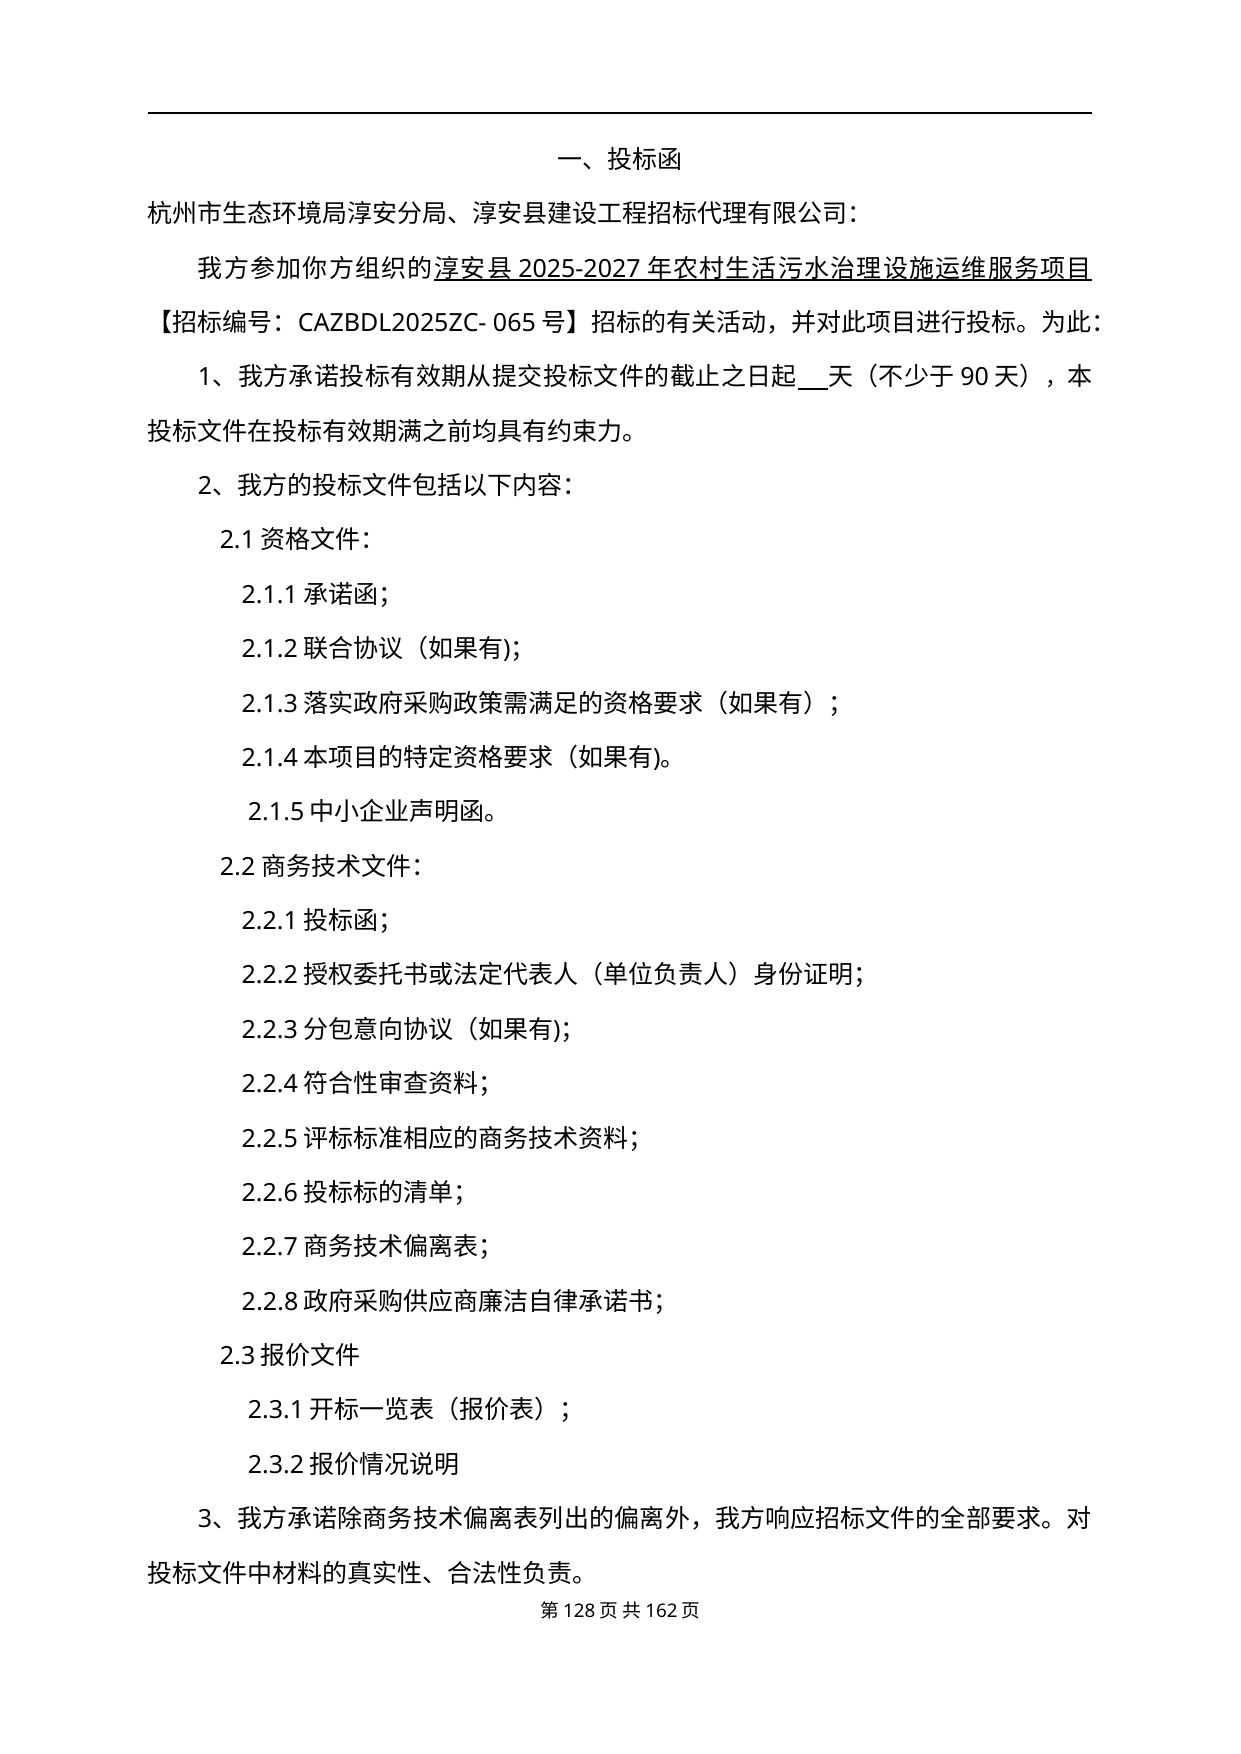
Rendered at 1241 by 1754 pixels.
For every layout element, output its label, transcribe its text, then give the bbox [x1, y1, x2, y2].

text 2.3.1开标一览表（报价表）； [148, 1390, 1092, 1426]
text 2.2.8政府采购供应商廉洁自律承诺书； [191, 1281, 1092, 1317]
text 2.2.7商务技术偏离表； [191, 1227, 1092, 1263]
text 2.2.4符合性审查资料； [191, 1064, 1092, 1100]
text 2.3报价文件 [169, 1336, 1092, 1372]
text 2.1.1承诺函； [191, 574, 1092, 611]
text 2.2.1投标函； [191, 901, 1092, 937]
text 3、我方承诺除商务技术偏离表列出的偏离外，我方响应招标文件的全部要求。对投标文件中材料的真实性、合法性负责。 [148, 1499, 1092, 1589]
text 2.3.2报价情况说明 [148, 1444, 1092, 1481]
text 2.2.5评标标准相应的商务技术资料； [191, 1118, 1092, 1154]
text 2.1.3落实政府采购政策需满足的资格要求（如果有）； [191, 683, 1092, 719]
list 杭州市生态环境局淳安分局、淳安县建设工程招标代理有限公司： [148, 194, 1092, 230]
text 2.2.2授权委托书或法定代表人（单位负责人）身份证明； [191, 955, 1092, 991]
text 2.2 商务技术文件： [169, 846, 1092, 882]
text 2.1.2联合协议（如果有)； [191, 629, 1092, 665]
text 2、我方的投标文件包括以下内容： [148, 466, 1092, 502]
text 2.1.4本项目的特定资格要求（如果有)。 [191, 737, 1092, 774]
text 2.2.6投标标的清单； [191, 1172, 1092, 1209]
text 2.1资格文件： [169, 520, 1092, 556]
text 1、我方承诺投标有效期从提交投标文件的截止之日起 天（不少于90天），本投标文件在投标有效期满之前均具有约束力。 [148, 357, 1092, 447]
text 我方参加你方组织的淳安县2025-2027年农村生活污水治理设施运维服务项目【招标编号：CAZBDL2025ZC- 065号】招标的有关活动，并对此项目进行投标。为此： [148, 248, 1092, 339]
list 投标函 [148, 139, 1092, 176]
text 2.2.3分包意向协议（如果有)； [191, 1009, 1092, 1046]
text 2.1.5中小企业声明函。 [148, 792, 1092, 828]
